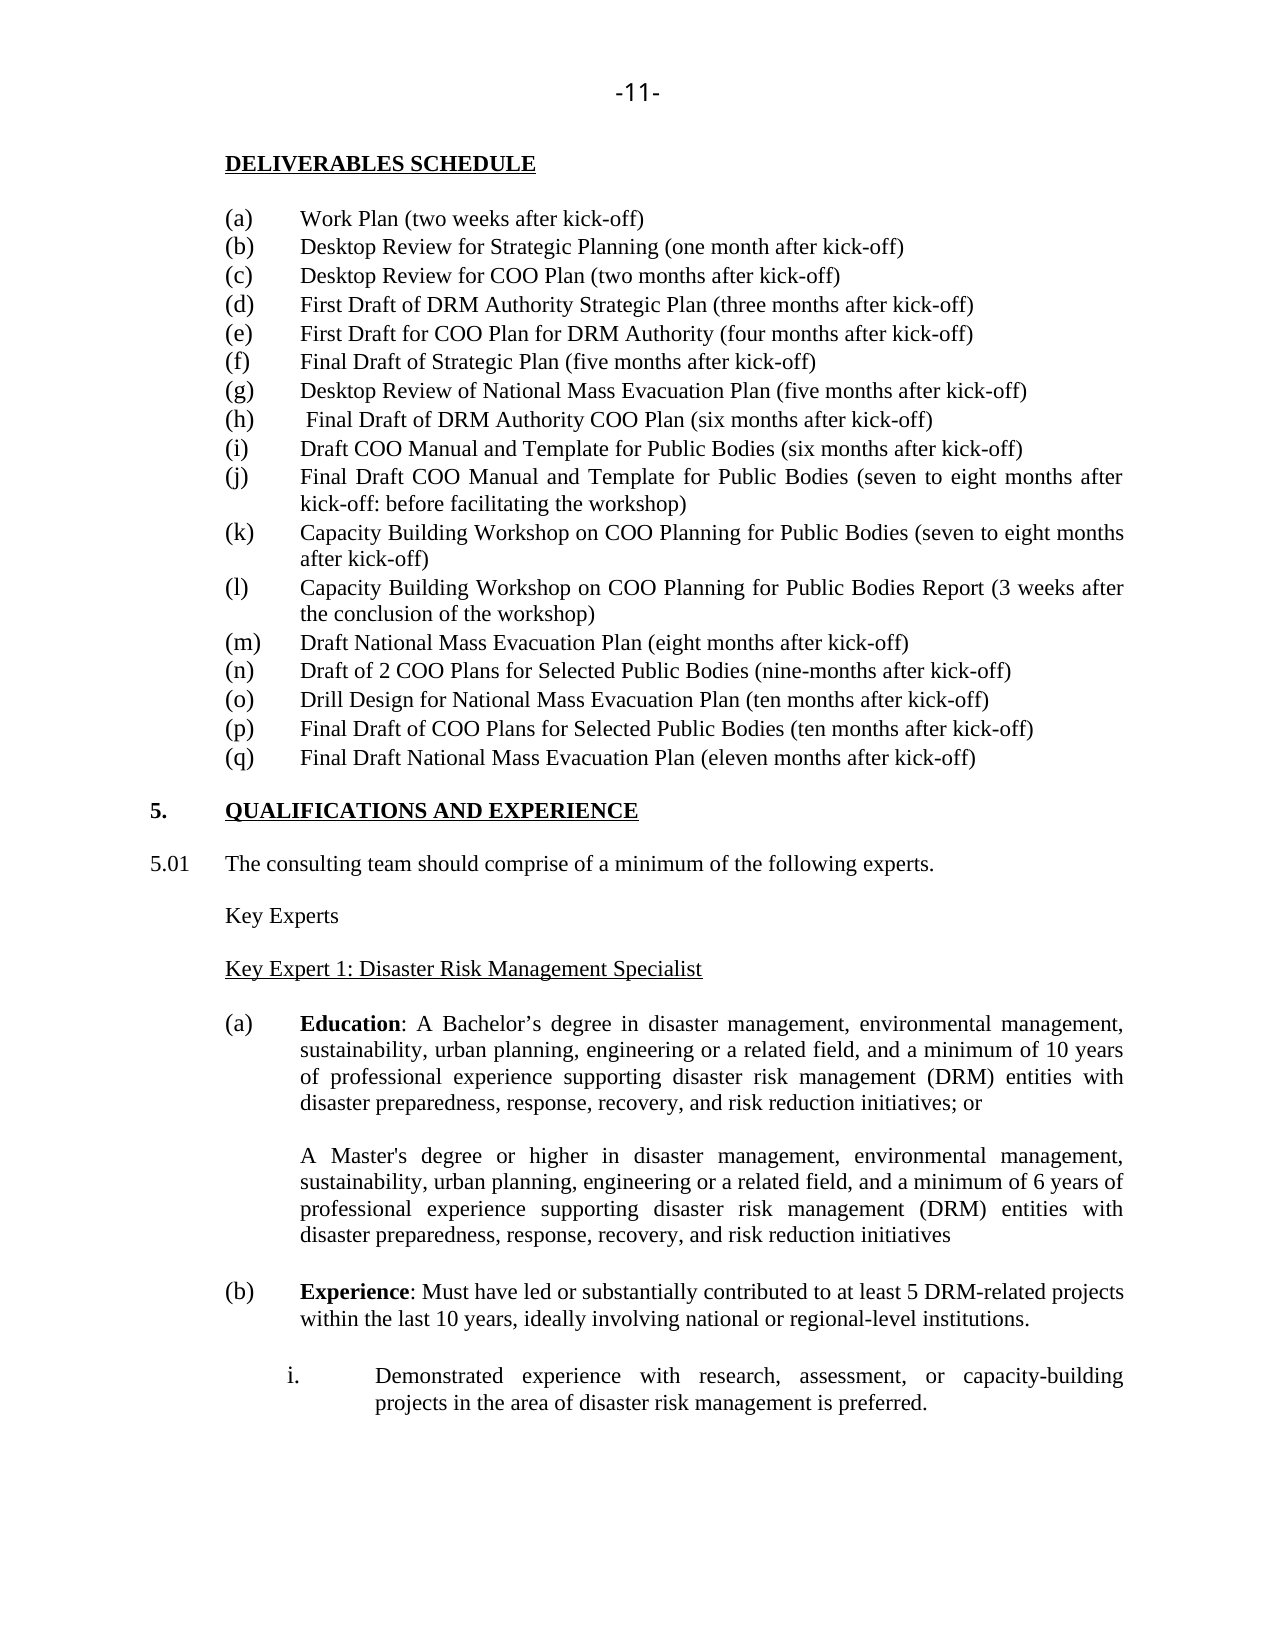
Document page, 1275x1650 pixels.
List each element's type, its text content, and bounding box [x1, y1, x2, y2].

text Key Experts [150, 902, 1125, 929]
list Work Plan (two weeks after kick-off) [225, 203, 1125, 231]
text 5.01 The consulting team should comprise of a minimum of the following experts. [150, 849, 1125, 876]
list Demonstrated experience with research, assessment, or capacity-building projects in the area of disaster risk management is preferred. [300, 1360, 1125, 1415]
list First Draft for COO Plan for DRM Authority (four months after kick-off) [225, 318, 1125, 346]
text Key Expert 1: Disaster Risk Management Specialist [150, 955, 1125, 981]
text DELIVERABLES SCHEDULE [150, 150, 1125, 176]
list Experience: Must have led or substantially contributed to at least 5 DRM-related projects within the last 10 years, ideally involving national or regional-level institutions. [225, 1276, 1125, 1331]
list Draft COO Manual and Template for Public Bodies (six months after kick-off) [225, 433, 1125, 461]
list Desktop Review of National Mass Evacuation Plan (five months after kick-off) [225, 375, 1125, 404]
text 5. QUALIFICATIONS AND EXPERIENCE [150, 797, 1125, 823]
list Final Draft of COO Plans for Selected Public Bodies (ten months after kick-off) [225, 713, 1125, 742]
list Drill Design for National Mass Evacuation Plan (ten months after kick-off) [225, 684, 1125, 713]
list Draft of 2 COO Plans for Selected Public Bodies (nine-months after kick-off) [225, 656, 1125, 684]
list Final Draft of DRM Authority COO Plan (six months after kick-off) [225, 404, 1125, 433]
list A Master's degree or higher in disaster management, environmental management, sustainability, urban planning, engineering or a related field, and a minimum of 6 years of professional experience supporting disaster risk management (DRM) entities with disaster preparedness, response, recovery, and risk reduction initiatives [300, 1142, 1125, 1247]
list Final Draft of Strategic Plan (five months after kick-off) [225, 346, 1125, 375]
list First Draft of DRM Authority Strategic Plan (three months after kick-off) [225, 289, 1125, 318]
list Final Draft National Mass Evacuation Plan (eleven months after kick-off) [225, 742, 1125, 771]
list Capacity Building Workshop on COO Planning for Public Bodies Report (3 weeks after the conclusion of the workshop) [225, 572, 1125, 627]
list Capacity Building Workshop on COO Planning for Public Bodies (seven to eight months after kick-off) [225, 517, 1125, 572]
list Education: A Bachelor’s degree in disaster management, environmental management, sustainability, urban planning, engineering or a related field, and a minimum of 10 years of professional experience supporting disaster risk management (DRM) entities with disaster preparedness, response, recovery, and risk reduction initiatives; or [225, 1008, 1125, 1116]
list Draft National Mass Evacuation Plan (eight months after kick-off) [225, 627, 1125, 656]
list Desktop Review for COO Plan (two months after kick-off) [225, 260, 1125, 289]
list Desktop Review for Strategic Planning (one month after kick-off) [225, 231, 1125, 260]
list Final Draft COO Manual and Template for Public Bodies (seven to eight months after kick-off: before facilitating the workshop) [225, 461, 1125, 517]
